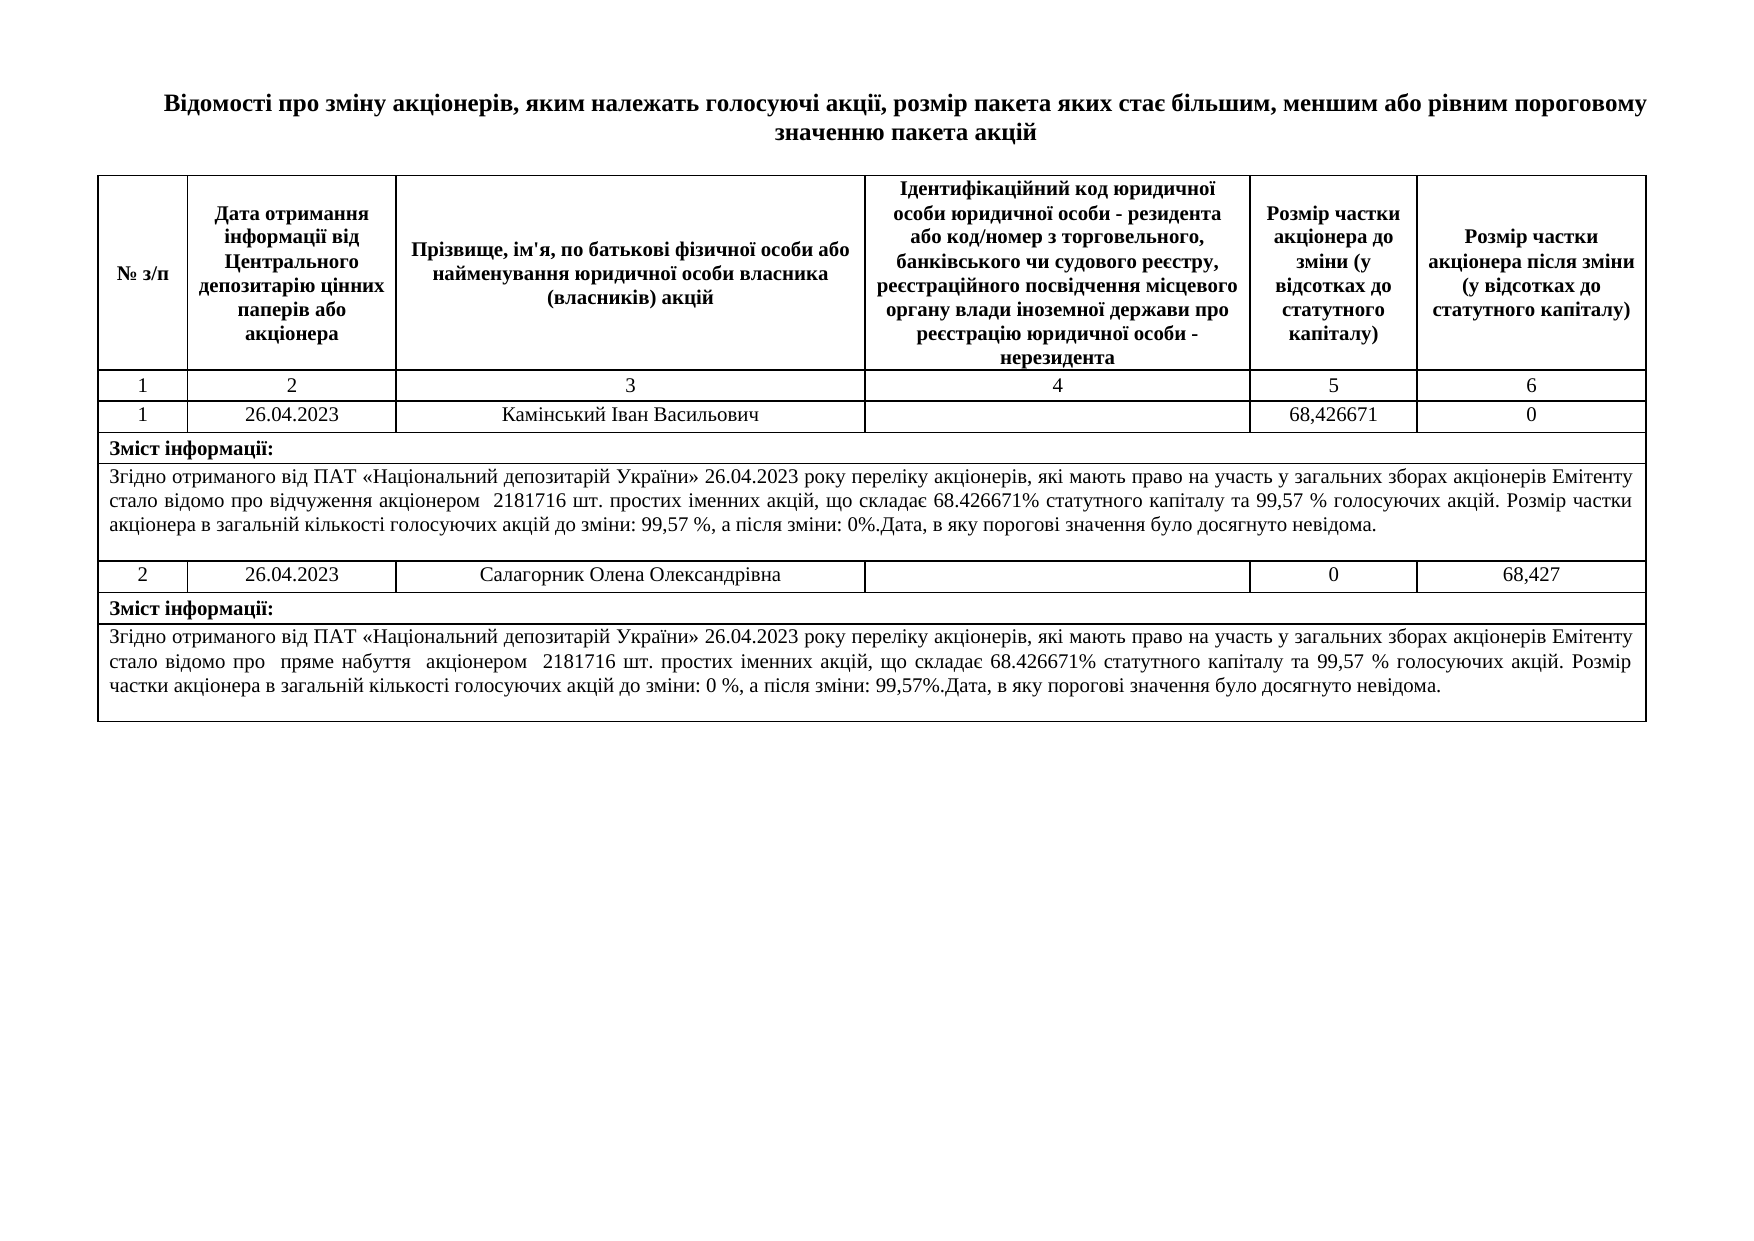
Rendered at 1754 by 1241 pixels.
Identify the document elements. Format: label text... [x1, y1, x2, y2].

table_header Дата отримання інформації від Центрального депозитарію цінних паперів або акціонера [188, 176, 395, 369]
table_cell 68,426671 [1251, 402, 1416, 431]
table_cell 26.04.2023 [188, 562, 395, 592]
table_header Розмір частки акціонера до зміни (у відсотках до статутного капіталу) [1251, 176, 1416, 369]
table_cell Згiдно отриманого вiд ПАТ «Нацiональний депозитарiй України» 26.04.2023 року переліку акціонерів, які мають право на участь у загальних зборах акціонерів Емiтенту стало вiдомо про пряме набуття акцiонером 2181716 шт. простих iменних акцiй, що складає 68.426671% статутного капiталу та 99,57 % голосуючих акцiй. Розмiр частки акцiонера в загальнiй кiлькостi голосуючих акцiй до змiни: 0 %, а пiсля змiни: 99,57%.Дата, в яку пороговi значення було досягнуто невiдома. [99, 625, 1645, 721]
table_cell 68,427 [1418, 562, 1645, 592]
table_cell 2 [99, 562, 187, 592]
table_cell Зміст інформації: [99, 593, 1645, 623]
table_cell Салагорник Олена Олександрівна [397, 562, 864, 592]
table_cell 0 [1418, 402, 1645, 431]
table_cell 0 [1251, 562, 1416, 592]
text Відомості про зміну акціонерів, яким належать голосуючі акції, розмір пакета яких стає більшим, меншим або рівним пороговому значенню пакета акцій [146, 88, 1665, 146]
table_cell 26.04.2023 [188, 402, 395, 431]
table_cell 5 [1251, 371, 1416, 400]
table_cell Камінський Іван Васильович [397, 402, 864, 431]
table_cell Згiдно отриманого вiд ПАТ «Нацiональний депозитарiй України» 26.04.2023 року переліку акціонерів, які мають право на участь у загальних зборах акціонерів Емiтенту стало вiдомо про вiдчуження акцiонером 2181716 шт. простих iменних акцiй, що складає 68.426671% статутного капiталу та 99,57 % голосуючих акцiй. Розмiр частки акцiонера в загальнiй кiлькостi голосуючих акцiй до змiни: 99,57 %, а пiсля змiни: 0%.Дата, в яку пороговi значення було досягнуто невiдома. [99, 464, 1645, 560]
table_cell 2 [188, 371, 395, 400]
table_header Розмір частки акціонера після зміни (у відсотках до статутного капіталу) [1418, 176, 1645, 369]
table_cell 4 [866, 371, 1249, 400]
table_cell [866, 562, 1249, 592]
table_cell 6 [1418, 371, 1645, 400]
table_cell [866, 402, 1249, 431]
table_cell 3 [397, 371, 864, 400]
table_cell 1 [99, 402, 187, 431]
table_header Ідентифікаційний код юридичної особи юридичної особи - резидента або код/номер з торговельного, банківського чи судового реєстру, реєстраційного посвідчення місцевого органу влади іноземної держави про реєстрацію юридичної особи - нерезидента [866, 176, 1249, 369]
table_cell 1 [99, 371, 187, 400]
table_cell Зміст інформації: [99, 433, 1645, 463]
table_header Прізвище, ім'я, по батькові фізичної особи або найменування юридичної особи власника (власників) акцій [397, 176, 864, 369]
table_header № з/п [99, 176, 187, 369]
